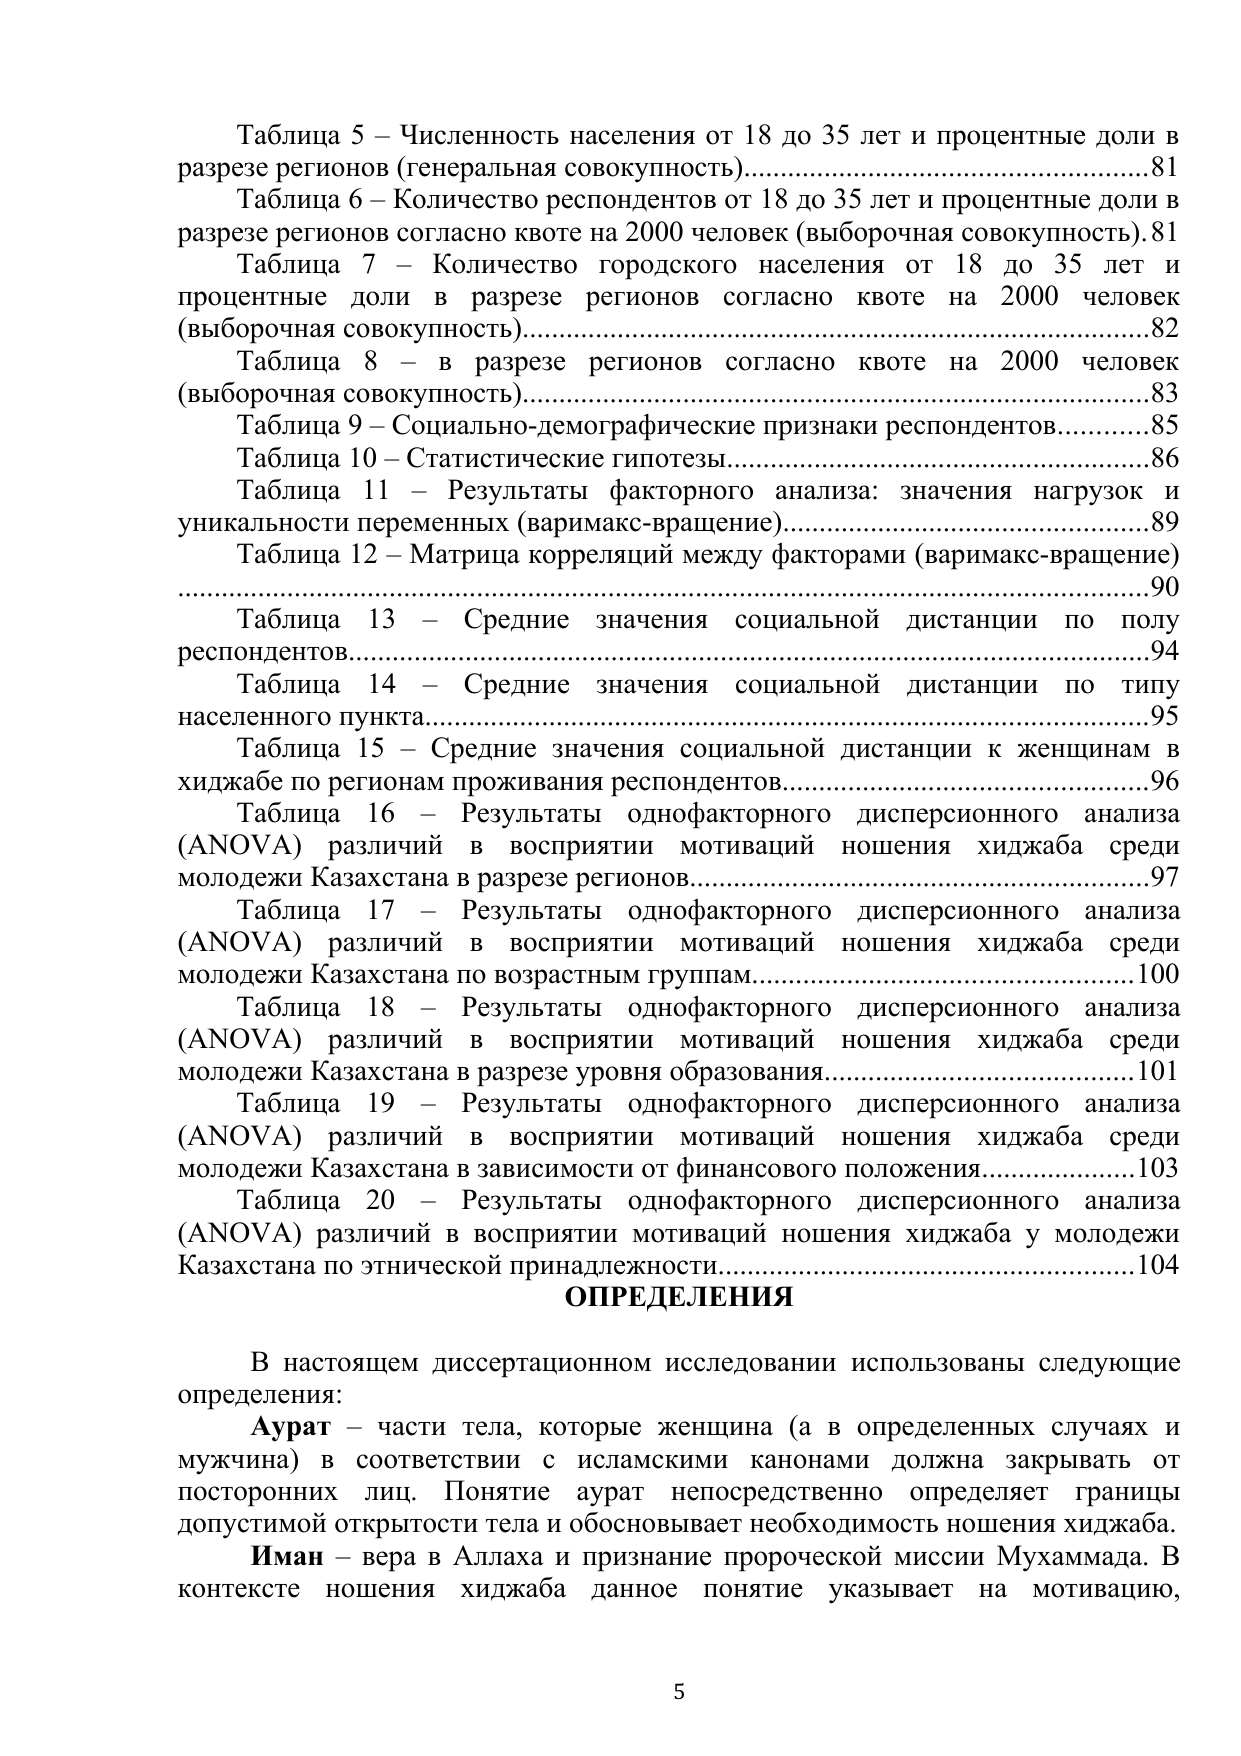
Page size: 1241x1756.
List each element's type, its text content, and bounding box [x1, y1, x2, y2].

text ОПРЕДЕЛЕНИЯ [177, 1281, 1181, 1313]
text Таблица 11 – Результаты факторного анализа: значения нагрузок и уникальности переменных (варимакс-вращение) 89 [177, 473, 1181, 538]
text Аурат – части тела, которые женщина (а в определенных случаях и мужчина) в соответствии с исламскими канонами должна закрывать от посторонних лиц. Понятие аурат непосредственно определяет границы допустимой открытости тела и обосновывает необходимость ношения хиджаба. [177, 1410, 1181, 1539]
text Таблица 9 – Социально-демографические признаки респондентов 85 [177, 409, 1181, 441]
text Таблица 14 – Средние значения социальной дистанции по типу населенного пункта 95 [177, 667, 1181, 732]
text Таблица 16 – Результаты однофакторного дисперсионного анализа (ANOVA) различий в восприятии мотиваций ношения хиджаба среди молодежи Казахстана в разрезе регионов 97 [177, 796, 1181, 893]
text Таблица 18 – Результаты однофакторного дисперсионного анализа (ANOVA) различий в восприятии мотиваций ношения хиджаба среди молодежи Казахстана в разрезе уровня образования 101 [177, 990, 1181, 1087]
text Таблица 20 – Результаты однофакторного дисперсионного анализа (ANOVA) различий в восприятии мотиваций ношения хиджаба у молодежи Казахстана по этнической принадлежности 104 [177, 1184, 1181, 1281]
text В настоящем диссертационном исследовании использованы следующие определения: [177, 1345, 1181, 1410]
text Таблица 19 – Результаты однофакторного дисперсионного анализа (ANOVA) различий в восприятии мотиваций ношения хиджаба среди молодежи Казахстана в зависимости от финансового положения 103 [177, 1087, 1181, 1184]
text Таблица 6 – Количество респондентов от 18 до 35 лет и процентные доли в разрезе регионов согласно квоте на 2000 человек (выборочная совокупность) 81 [177, 183, 1181, 247]
text Таблица 12 – Матрица корреляций между факторами (варимакс-вращение) 90 [177, 538, 1181, 602]
text Таблица 8 – в разрезе регионов согласно квоте на 2000 человек (выборочная совокупность) 83 [177, 344, 1181, 409]
text Таблица 10 – Статистические гипотезы 86 [177, 441, 1181, 473]
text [177, 1539, 1181, 1603]
text Таблица 15 – Средние значения социальной дистанции к женщинам в хиджабе по регионам проживания респондентов 96 [177, 732, 1181, 796]
text Таблица 17 – Результаты однофакторного дисперсионного анализа (ANOVA) различий в восприятии мотиваций ношения хиджаба среди молодежи Казахстана по возрастным группам 100 [177, 893, 1181, 990]
text Таблица 5 – Численность населения от 18 до 35 лет и процентные доли в разрезе регионов (генеральная совокупность) 81 [177, 118, 1181, 183]
text Таблица 13 – Средние значения социальной дистанции по полу респондентов 94 [177, 602, 1181, 667]
text Таблица 7 – Количество городского населения от 18 до 35 лет и процентные доли в разрезе регионов согласно квоте на 2000 человек (выборочная совокупность) 82 [177, 247, 1181, 344]
